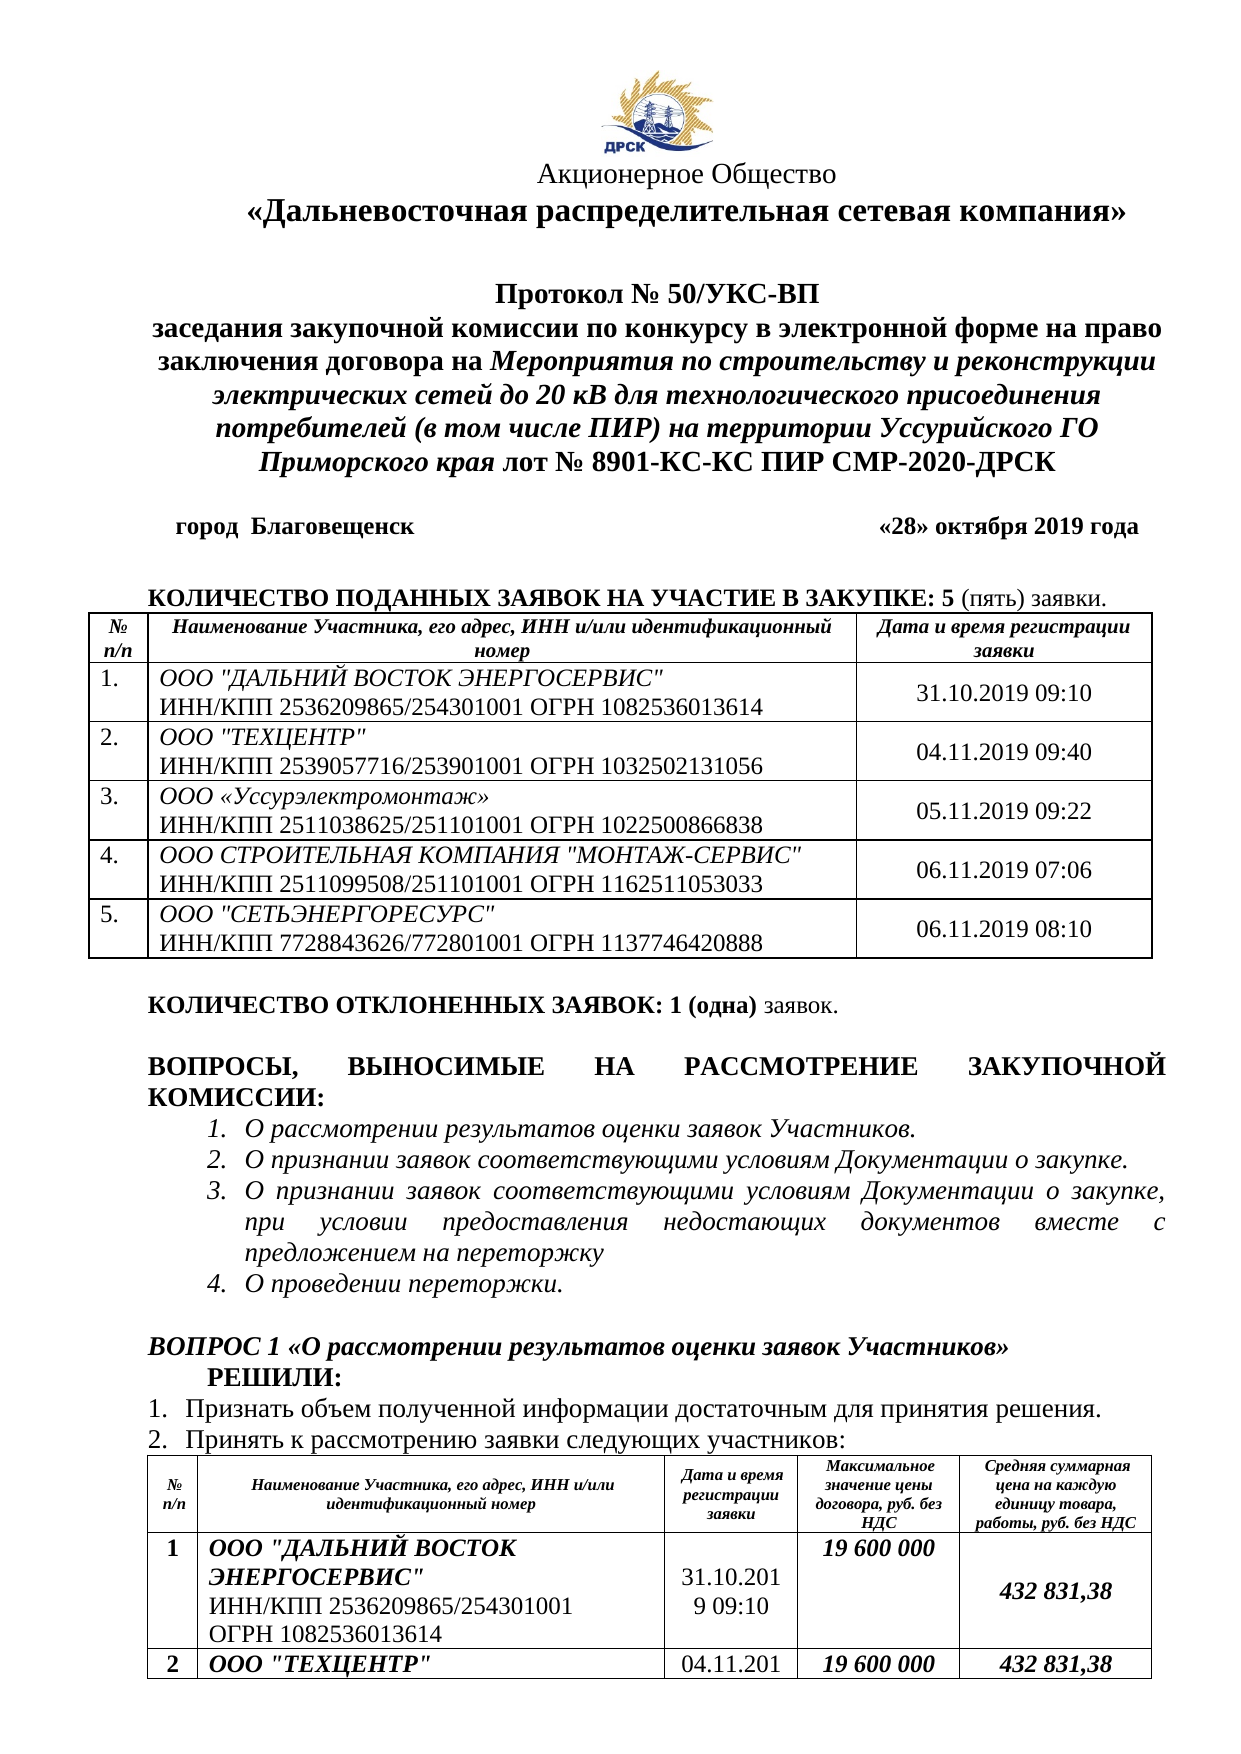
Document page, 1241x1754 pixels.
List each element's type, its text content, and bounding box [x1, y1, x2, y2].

table_cell ООО "СЕТЬЭНЕРГОРЕСУРС" ИНН/КПП 7728843626/772801001 ОГРН 1137746420888 [149, 900, 856, 957]
text РЕШИЛИ: [148, 1361, 1167, 1392]
table_cell ООО «Уссурэлектромонтаж» ИНН/КПП 2511038625/251101001 ОГРН 1022500866838 [149, 781, 856, 839]
table_header Дата и время регистрации заявки [857, 614, 1151, 662]
picture [601, 70, 714, 157]
list Протокол № 50/УКС-ВП [148, 276, 1167, 310]
table_cell 06.11.2019 08:10 [857, 900, 1151, 957]
table_cell 06.11.2019 07:06 [857, 841, 1151, 898]
table_cell 432 831,38 [960, 1533, 1151, 1648]
table_cell 04.11.2019 09:40 [857, 722, 1151, 780]
list Признать объем полученной информации достаточным для принятия решения. [148, 1392, 1167, 1423]
table_header Максимальное значение цены договора, руб. без НДС [798, 1456, 959, 1532]
table_cell 432 831,38 [960, 1649, 1151, 1678]
table_header Наименование Участника, его адрес, ИНН и/или идентификационный номер [149, 614, 856, 662]
list О признании заявок соответствующими условиям Документации о закупке, при условии предоставления недостающих документов вместе с предложением на переторжку [207, 1174, 1167, 1268]
table_cell [90, 900, 147, 957]
table_cell 2 [148, 1649, 197, 1678]
table_header № п/п [90, 614, 147, 662]
text КОЛИЧЕСТВО ПОДАННЫХ ЗАЯВОК НА УЧАСТИЕ В ЗАКУПКЕ: 5 (пять) заявки. [148, 583, 1167, 612]
text ВОПРОС 1 «О рассмотрении результатов оценки заявок Участников» [148, 1330, 1167, 1361]
table_cell 19 600 000 [798, 1649, 959, 1678]
list Принять к рассмотрению заявки следующих участников: [148, 1423, 1167, 1454]
text КОЛИЧЕСТВО ОТКЛОНЕННЫХ ЗАЯВОК: 1 (одна) заявок. [148, 990, 1181, 1018]
table_cell [90, 722, 147, 780]
table_cell ООО "ДАЛЬНИЙ ВОСТОК ЭНЕРГОСЕРВИС" ИНН/КПП 2536209865/254301001 ОГРН 1082536013614 [149, 663, 856, 721]
table_cell [90, 841, 147, 898]
table_cell 19 600 000 [798, 1533, 959, 1648]
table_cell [198, 1649, 664, 1678]
table_header «28» октября 2019 года [707, 511, 1150, 542]
table_cell 05.11.2019 09:22 [857, 781, 1151, 839]
table_header город Благовещенск [164, 511, 707, 542]
table_cell 31.10.2019 09:10 [665, 1533, 797, 1648]
table_header № п/п [148, 1456, 197, 1532]
table_cell [90, 781, 147, 839]
text ВОПРОСЫ, ВЫНОСИМЫЕ НА РАССМОТРЕНИЕ ЗАКУПОЧНОЙ КОМИССИИ: [148, 1049, 1167, 1112]
list О проведении переторжки. [207, 1268, 1167, 1299]
list О рассмотрении результатов оценки заявок Участников. [207, 1112, 1167, 1143]
table_cell ООО "ДАЛЬНИЙ ВОСТОК ЭНЕРГОСЕРВИС" ИНН/КПП 2536209865/254301001 ОГРН 1082536013614 [198, 1533, 664, 1648]
table_header Средняя суммарная цена на каждую единицу товара, работы, руб. без НДС [960, 1456, 1151, 1532]
table_cell [90, 663, 147, 721]
table_cell 31.10.2019 09:10 [857, 663, 1151, 721]
text «Дальневосточная распределительная сетевая компания» [148, 190, 1167, 228]
table_header Наименование Участника, его адрес, ИНН и/или идентификационный номер [198, 1456, 664, 1532]
table_header Дата и время регистрации заявки [665, 1456, 797, 1532]
text заседания закупочной комиссии по конкурсу в электронной форме на право заключения договора на Мероприятия по строительству и реконструкции электрических сетей до 20 кВ для технологического присоединения потребителей (в том числе ПИР) на территории Уссурийского ГО Приморского края лот № 8901-КС-КС ПИР СМР-2020-ДРСК [148, 310, 1167, 477]
list О признании заявок соответствующими условиям Документации о закупке. [207, 1143, 1167, 1174]
table_cell ООО "ТЕХЦЕНТР" ИНН/КПП 2539057716/253901001 ОГРН 1032502131056 [149, 722, 856, 780]
text Акционерное Общество [148, 156, 1167, 190]
table_cell 04.11.2019 09:40 [665, 1649, 797, 1678]
table_cell 1 [148, 1533, 197, 1648]
table_cell ООО СТРОИТЕЛЬНАЯ КОМПАНИЯ "МОНТАЖ-СЕРВИС" ИНН/КПП 2511099508/251101001 ОГРН 1162511053033 [149, 841, 856, 898]
